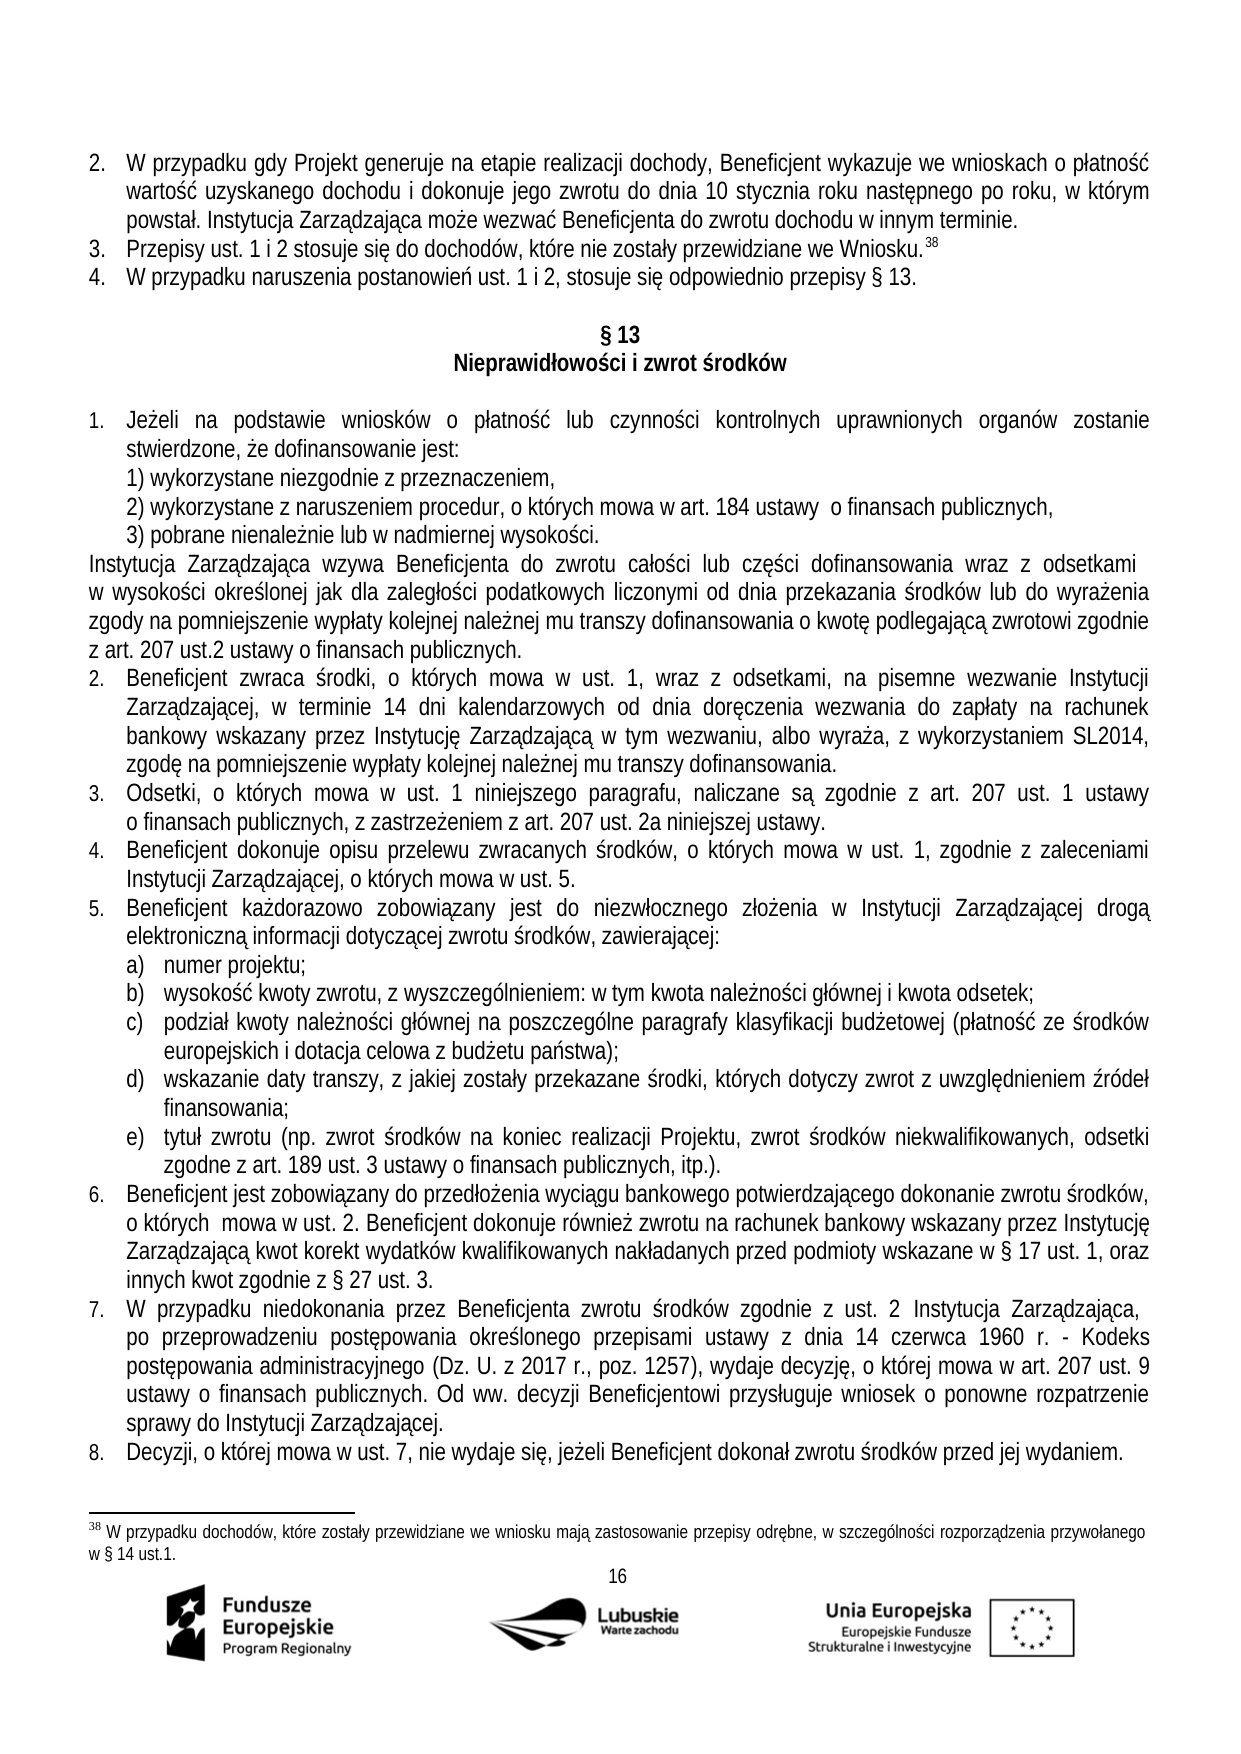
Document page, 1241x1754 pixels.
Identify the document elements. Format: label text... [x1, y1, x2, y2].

list Decyzji, o której mowa w ust. 7, nie wydaje się, jeżeli Beneficjent dokonał zwrotu środków przed jej wydaniem. [89, 1437, 1152, 1465]
list Odsetki, o których mowa w ust. 1 niniejszego paragrafu, naliczane są zgodnie z art. 207 ust. 1 ustawy o finansach publicznych, z zastrzeżeniem z art. 207 ust. 2a niniejszej ustawy. [89, 778, 1152, 835]
list Beneficjent każdorazowo zobowiązany jest do niezwłocznego złożenia w Instytucji Zarządzającej drogą elektroniczną informacji dotyczącej zwrotu środków, zawierającej: [89, 892, 1152, 950]
text Instytucja Zarządzająca wzywa Beneficjenta do zwrotu całości lub części dofinansowania wraz z odsetkami w wysokości określonej jak dla zaległości podatkowych liczonymi od dnia przekazania środków lub do wyrażenia zgody na pomniejszenie wypłaty kolejnej należnej mu transzy dofinansowania o kwotę podlegającą zwrotowi zgodnie z art. 207 ust.2 ustawy o finansach publicznych. [89, 549, 1152, 663]
picture [147, 1564, 1093, 1681]
list tytuł zwrotu (np. zwrot środków na koniec realizacji Projektu, zwrot środków niekwalifikowanych, odsetki zgodne z art. 189 ust. 3 ustawy o finansach publicznych, itp.). [126, 1122, 1152, 1179]
list Beneficjent dokonuje opisu przelewu zwracanych środków, o których mowa w ust. 1, zgodnie z zaleceniami Instytucji Zarządzającej, o których mowa w ust. 5. [89, 835, 1152, 892]
list Jeżeli na podstawie wniosków o płatność lub czynności kontrolnych uprawnionych organów zostanie stwierdzone, że dofinansowanie jest: [89, 406, 1152, 463]
text 1) wykorzystane niezgodnie z przeznaczeniem, [89, 463, 1152, 491]
list Beneficjent jest zobowiązany do przedłożenia wyciągu bankowego potwierdzającego dokonanie zwrotu środków, o których mowa w ust. 2. Beneficjent dokonuje również zwrotu na rachunek bankowy wskazany przez Instytucję Zarządzającą kwot korekt wydatków kwalifikowanych nakładanych przed podmioty wskazane w § 17 ust. 1, oraz innych kwot zgodnie z § 27 ust. 3. [89, 1179, 1152, 1293]
list W przypadku niedokonania przez Beneficjenta zwrotu środków zgodnie z ust. 2 Instytucja Zarządzająca, po przeprowadzeniu postępowania określonego przepisami ustawy z dnia 14 czerwca 1960 r. - Kodeks postępowania administracyjnego (Dz. U. z 2017 r., poz. 1257), wydaje decyzję, o której mowa w art. 207 ust. 9 ustawy o finansach publicznych. Od ww. decyzji Beneficjentowi przysługuje wniosek o ponowne rozpatrzenie sprawy do Instytucji Zarządzającej. [89, 1293, 1152, 1437]
list wskazanie daty transzy, z jakiej zostały przekazane środki, których dotyczy zwrot z uwzględnieniem źródeł finansowania; [126, 1064, 1152, 1122]
text 3) pobrane nienależnie lub w nadmiernej wysokości. [89, 520, 1152, 549]
list W przypadku gdy Projekt generuje na etapie realizacji dochody, Beneficjent wykazuje we wnioskach o płatność wartość uzyskanego dochodu i dokonuje jego zwrotu do dnia 10 stycznia roku następnego po roku, w którym powstał. Instytucja Zarządzająca może wezwać Beneficjenta do zwrotu dochodu w innym terminie. [89, 148, 1152, 234]
text Nieprawidłowości i zwrot środków [89, 348, 1152, 377]
list § 13 [89, 319, 1152, 348]
list W przypadku naruszenia postanowień ust. 1 i 2, stosuje się odpowiednio przepisy § 13. [89, 262, 1152, 291]
text 2) wykorzystane z naruszeniem procedur, o których mowa w art. 184 ustawy o finansach publicznych, [126, 491, 1152, 520]
list Beneficjent zwraca środki, o których mowa w ust. 1, wraz z odsetkami, na pisemne wezwanie Instytucji Zarządzającej, w terminie 14 dni kalendarzowych od dnia doręczenia wezwania do zapłaty na rachunek bankowy wskazany przez Instytucję Zarządzającą w tym wezwaniu, albo wyraża, z wykorzystaniem SL2014, zgodę na pomniejszenie wypłaty kolejnej należnej mu transzy dofinansowania. [89, 663, 1152, 778]
list podział kwoty należności głównej na poszczególne paragrafy klasyfikacji budżetowej (płatność ze środków europejskich i dotacja celowa z budżetu państwa); [126, 1007, 1152, 1064]
list numer projektu; [126, 950, 1152, 978]
list wysokość kwoty zwrotu, z wyszczególnieniem: w tym kwota należności głównej i kwota odsetek; [126, 978, 1152, 1007]
list Przepisy ust. 1 i 2 stosuje się do dochodów, które nie zostały przewidziane we Wniosku. [89, 234, 1152, 262]
